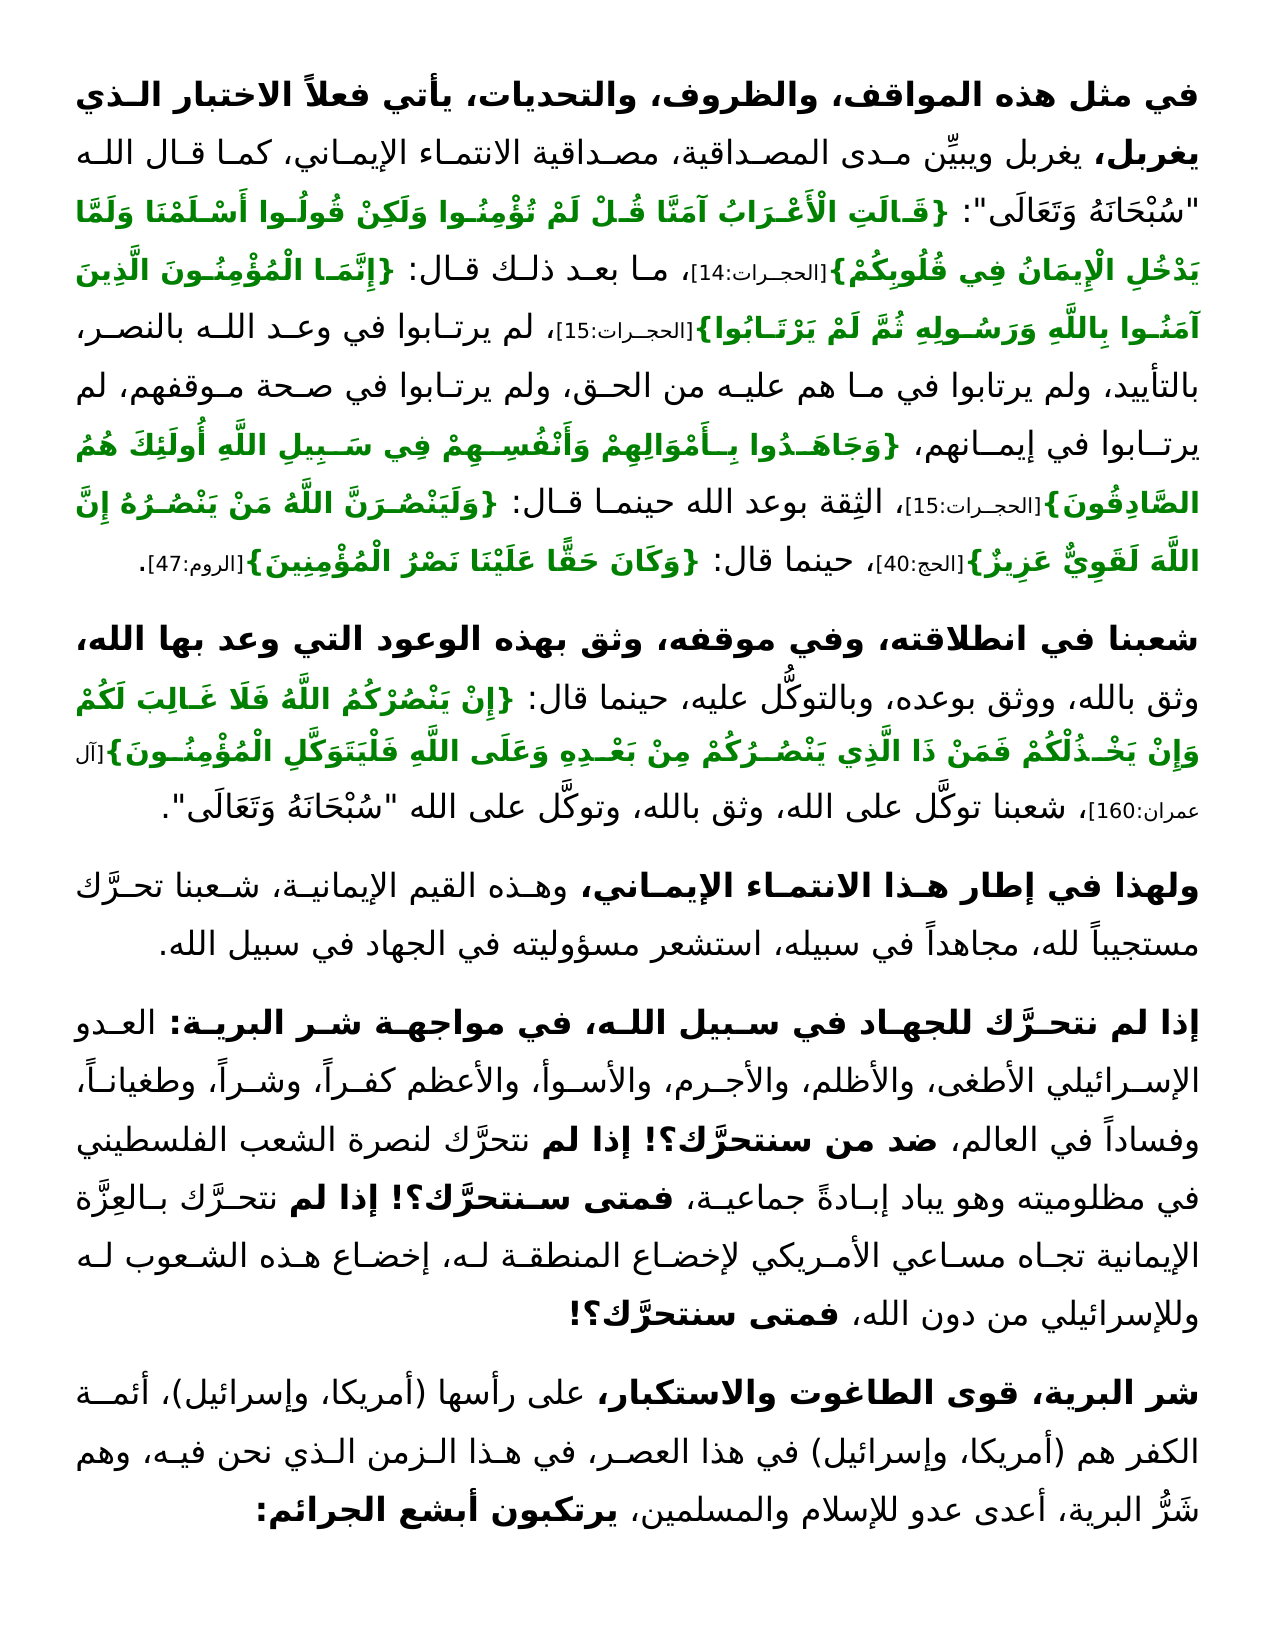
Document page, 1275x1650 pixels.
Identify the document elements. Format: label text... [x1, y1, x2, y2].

text شعبنا في انطلاقته، وفي موقفه، وثق بهذه الوعود التي وعد بها الله، وثق بالله، ووثق بوعده، وبالتوكُّل عليه، حينما قال: {إِنْ يَنْصُرْكُمُ اللَّهُ فَلَا غَالِبَ لَكُمْ وَإِنْ يَخْذُلْكُمْ فَمَنْ ذَا الَّذِي يَنْصُرُكُمْ مِنْ بَعْدِهِ وَعَلَى اللَّهِ فَلْيَتَوَكَّلِ الْمُؤْمِنُونَ}[آل عمران:160]، شعبنا توكَّل على الله، وثق بالله، وتوكَّل على الله "سُبْحَانَهُ وَتَعَالَى". [75, 620, 1200, 826]
text شر البرية، قوى الطاغوت والاستكبار، على رأسها (أمريكا، وإسرائيل)، أئمة الكفر هم (أمريكا، وإسرائيل) في هذا العصر، في هذا الزمن الذي نحن فيه، وهم شَرُّ البرية، أعدى عدو للإسلام والمسلمين، يرتكبون أبشع الجرائم: [75, 1374, 1200, 1529]
text في مثل هذه المواقف، والظروف، والتحديات، يأتي فعلاً الاختبار الذي يغربل، يغربل ويبيِّن مدى المصداقية، مصداقية الانتماء الإيماني، كما قال الله "سُبْحَانَهُ وَتَعَالَى": {قَالَتِ الْأَعْرَابُ آمَنَّا قُلْ لَمْ تُؤْمِنُوا وَلَكِنْ قُولُوا أَسْلَمْنَا وَلَمَّا يَدْخُلِ الْإِيمَانُ فِي قُلُوبِكُمْ}[الحجرات:14]، ما بعد ذلك قال: {إِنَّمَا الْمُؤْمِنُونَ الَّذِينَ آمَنُوا بِاللَّهِ وَرَسُولِهِ ثُمَّ لَمْ يَرْتَابُوا}[الحجرات:15]، لم يرتابوا في وعد الله بالنصر، بالتأييد، ولم يرتابوا في ما هم عليه من الحق، ولم يرتابوا في صحة موقفهم، لم يرتابوا في إيمانهم، {وَجَاهَدُوا بِأَمْوَالِهِمْ وَأَنْفُسِهِمْ فِي سَبِيلِ اللَّهِ أُولَئِكَ هُمُ الصَّادِقُونَ}[الحجرات:15]، الثِقة بوعد الله حينما قال: {وَلَيَنْصُرَنَّ اللَّهُ مَنْ يَنْصُرُهُ إِنَّ اللَّهَ لَقَوِيٌّ عَزِيزٌ}[الحج:40]، حينما قال: {وَكَانَ حَقًّا عَلَيْنَا نَصْرُ الْمُؤْمِنِينَ}[الروم:47]. [75, 75, 1200, 580]
text إذا لم نتحرَّك للجهاد في سبيل الله، في مواجهة شر البرية: العدو الإسرائيلي الأطغى، والأظلم، والأجرم، والأسوأ، والأعظم كفراً، وشراً، وطغياناً، وفساداً في العالم، ضد من سنتحرَّك؟! إذا لم نتحرَّك لنصرة الشعب الفلسطيني في مظلوميته وهو يباد إبادةً جماعية، فمتى سنتحرَّك؟! إذا لم نتحرَّك بالعِزَّة الإيمانية تجاه مساعي الأمريكي لإخضاع المنطقة له، إخضاع هذه الشعوب له وللإسرائيلي من دون الله، فمتى سنتحرَّك؟! [75, 1004, 1200, 1334]
text ولهذا في إطار هذا الانتماء الإيماني، وهذه القيم الإيمانية، شعبنا تحرَّك مستجيباً لله، مجاهداً في سبيله، استشعر مسؤوليته في الجهاد في سبيل الله. [75, 866, 1200, 963]
